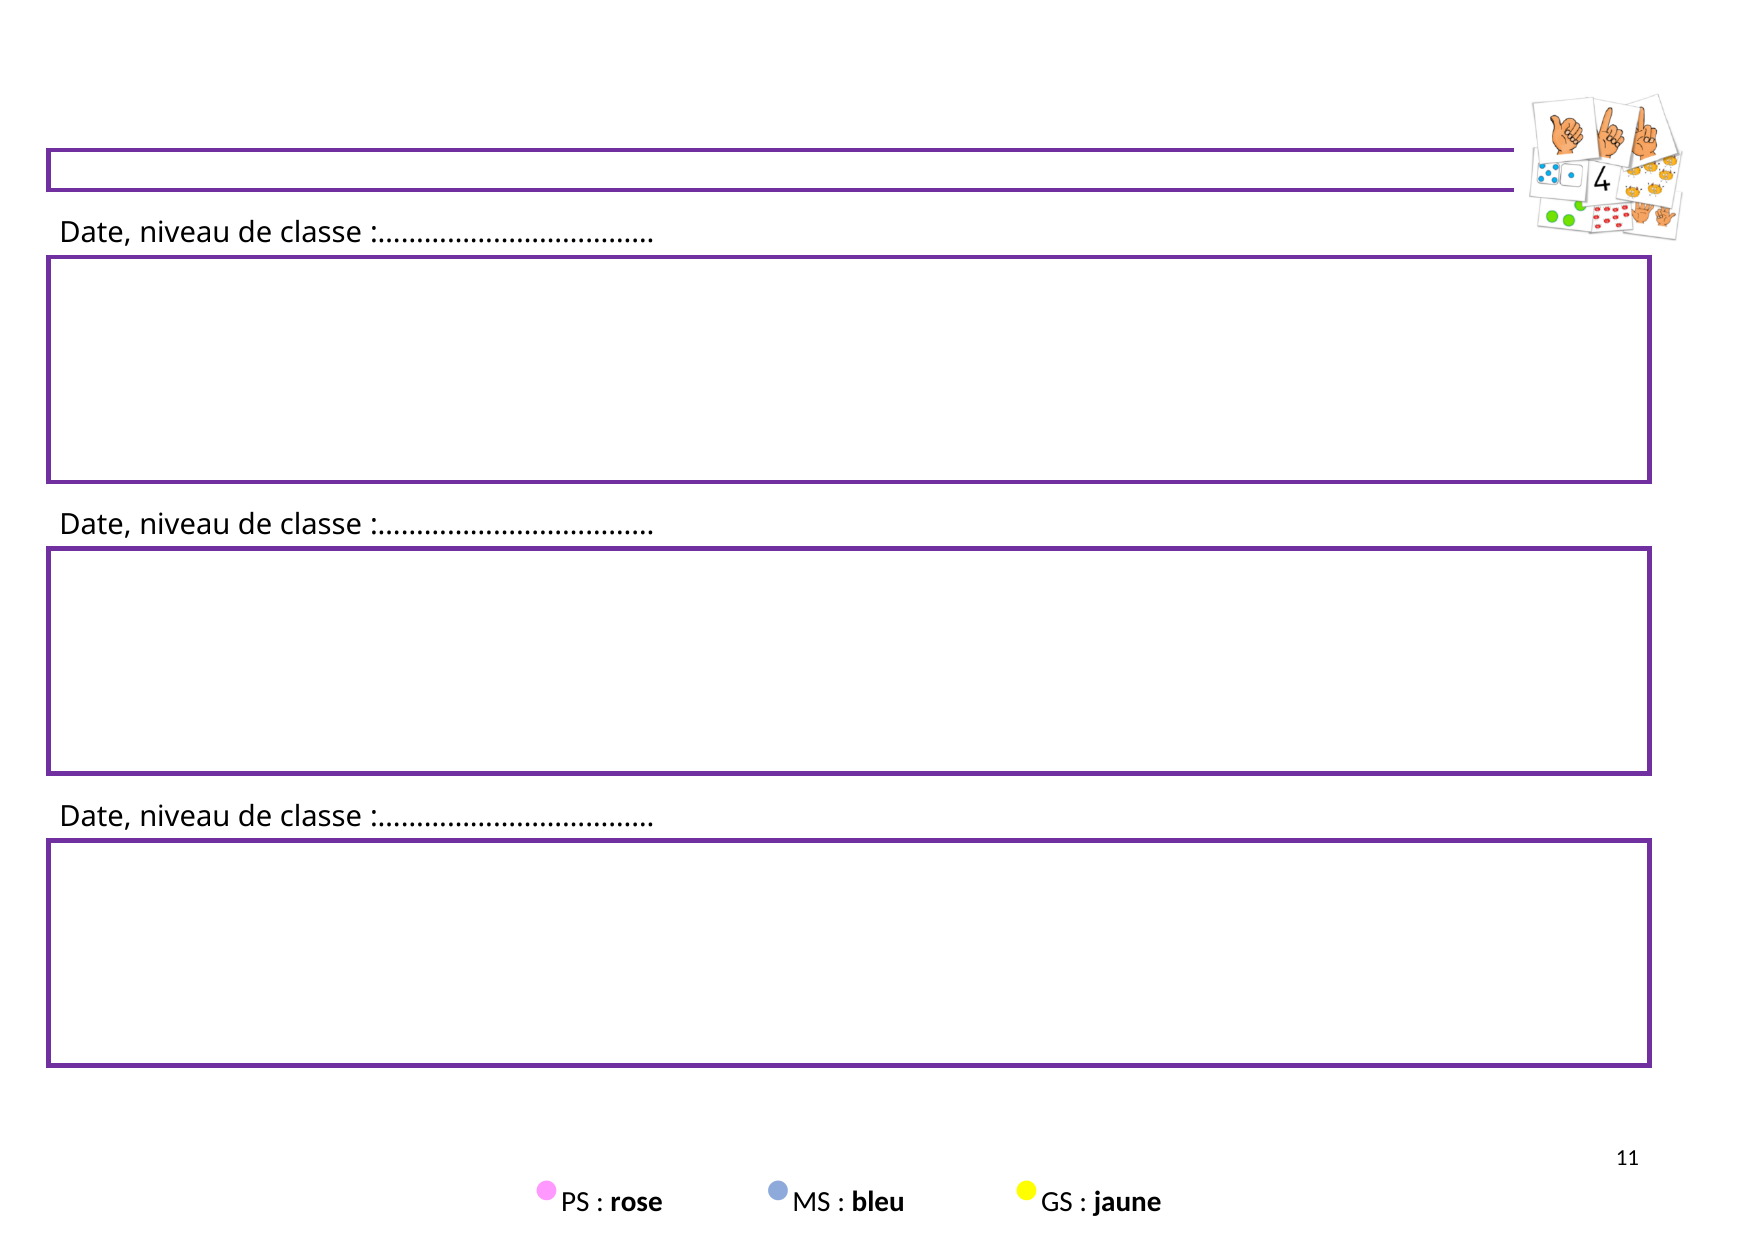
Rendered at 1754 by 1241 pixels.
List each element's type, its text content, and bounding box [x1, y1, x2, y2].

text Date, niveau de classe :……………………………… [59, 503, 1639, 543]
text Date, niveau de classe :……………………………… [59, 795, 1639, 835]
text Date, niveau de classe :……………………………… [59, 212, 1639, 251]
picture [1514, 84, 1698, 245]
